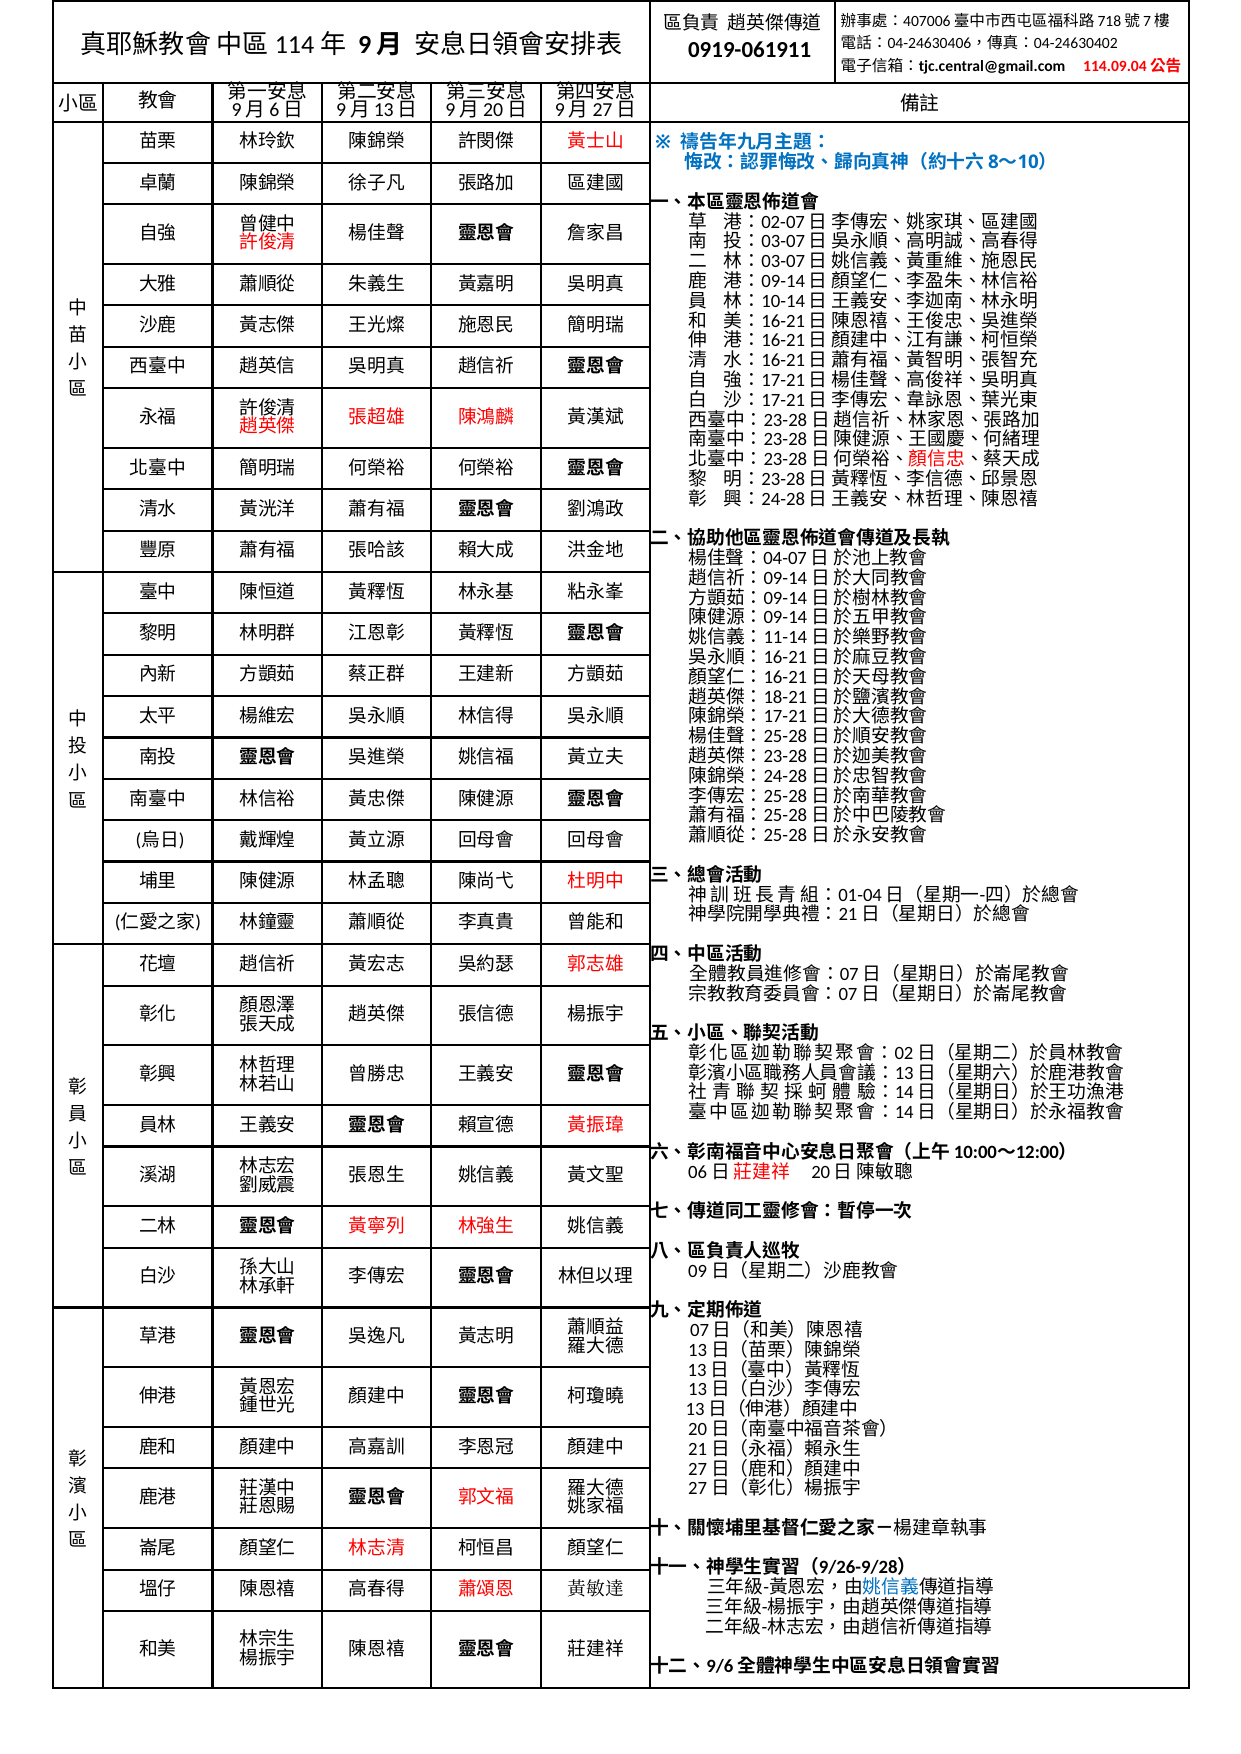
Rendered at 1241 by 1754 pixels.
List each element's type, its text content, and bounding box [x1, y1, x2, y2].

table_cell 黃立源 [323, 821, 430, 860]
table_cell 莊建祥 [542, 1612, 649, 1687]
table_cell 楊維宏 [214, 697, 321, 736]
table_cell 伸港 [104, 1368, 211, 1426]
table_cell 粘永峯 [542, 573, 649, 612]
table_cell 張路加 [432, 164, 540, 203]
table_cell 蕭順從 [323, 904, 430, 943]
table_cell 黃振瑋 [542, 1106, 649, 1145]
table_cell 陳恩禧 [214, 1571, 321, 1610]
table_cell 賴大成 [432, 532, 540, 571]
table_cell 羅大德 姚家福 [542, 1469, 649, 1527]
table_cell 洪金地 [542, 532, 649, 571]
table_cell 方顗茹 [542, 656, 649, 695]
table_cell 回母會 [542, 821, 649, 860]
table_cell 林哲理 林若山 [214, 1046, 321, 1104]
table_cell 黃釋恆 [323, 573, 430, 612]
table_cell 蕭有福 [323, 490, 430, 529]
table_cell 區建國 [542, 164, 649, 203]
table_cell 鹿和 [104, 1428, 211, 1467]
table_cell 卓蘭 [104, 164, 211, 203]
table_cell 王義安 [214, 1106, 321, 1145]
table_cell 林宗生 楊振宇 [214, 1612, 321, 1687]
table_cell 蕭頌恩 [432, 1571, 540, 1610]
table_cell 黃宏志 [323, 945, 430, 984]
table_cell 彰興 [104, 1046, 211, 1104]
table_cell 靈恩會 [214, 1309, 321, 1366]
table_cell 靈恩會 [542, 780, 649, 819]
table_cell 陳錦榮 [323, 123, 430, 162]
table_cell 陳健源 [214, 863, 321, 902]
table_cell 靈恩會 [432, 205, 540, 263]
table_cell 黃士山 [542, 123, 649, 162]
table_cell 顏恩澤 張天成 [214, 987, 321, 1044]
table_cell 太平 [104, 697, 211, 736]
table_cell 花壇 [104, 945, 211, 984]
table_cell 顏望仁 [542, 1529, 649, 1568]
table_cell 林永基 [432, 573, 540, 612]
table_header 真耶穌教會 中區 114 年 9月 安息日領會安排表 [54, 2, 649, 82]
table_cell 靈恩會 [214, 1207, 321, 1247]
table_cell 曾勝忠 [323, 1046, 430, 1104]
table_cell ※ 禱告年九月主題： 悔改：認罪悔改、歸向真神（約十六8～10） 一、本區靈恩佈道會 草 港：02-07日 李傳宏、姚家琪、區建國 南 投：03-07日 吳永順、高明誠、高春得 二 林：03-07日 姚信義、黃重維、施恩民 鹿 港：09-14日 顏望仁、李盈朱、林信裕 員 林：10-14日 王義安、李迦南、林永明 和 美：16-21日 陳恩禧、王俊忠、吳進榮 伸 港：16-21日 顏建中、江有謙、柯恒榮 清 水：16-21日 蕭有福、黃智明、張智充 自 強：17-21日 楊佳聲、高俊祥、吳明真 白 沙：17-21日 李傳宏、韋詠恩、葉光東 西臺中：23-28日 趙信祈、林家恩、張路加 南臺中：23-28日 陳健源、王國慶、何緒理 北臺中：23-28日 何榮裕、顏信忠、蔡天成 黎 明：23-28日 黃釋恆、李信德、邱景恩 彰 興：24-28日 王義安、林哲理、陳恩禧 二、協助他區靈恩佈道會傳道及長執 楊佳聲：04-07日 於池上教會 趙信祈：09-14日 於大同教會 方顗茹：09-14日 於樹林教會 陳健源：09-14日 於五甲教會 姚信義：11-14日 於樂野教會 吳永順：16-21日 於麻豆教會 顏望仁：16-21日 於天母教會 趙英傑：18-21日 於鹽濱教會 陳錦榮：17-21日 於大德教會 楊佳聲：25-28日 於順安教會 趙英傑：23-28日 於迦美教會 陳錦榮：24-28日 於忠智教會 李傳宏：25-28日 於南華教會 蕭有福：25-28日 於中巴陵教會 蕭順從：25-28日 於永安教會 三、總會活動 神訓班長青組：01-04日（星期一-四）於總會 神學院開學典禮：21日（星期日）於總會 四、中區活動 全體教員進修會：07日（星期日）於崙尾教會 宗教教育委員會：07日（星期日）於崙尾教會 五、小區、聯契活動 彰化區迦勒聯契聚會：02日（星期二）於員林教會 彰濱小區職務人員會議：13日（星期六）於鹿港教會 社青聯契採蚵體驗：14日（星期日）於王功漁港 臺中區迦勒聯契聚會：14日（星期日）於永福教會 六、彰南福音中心安息日聚會（上午10:00～12:00） 06日 莊建祥 20日 陳敏聰 七、傳道同工靈修會：暫停一次 八、區負責人巡牧 09日（星期二）沙鹿教會 九、定期佈道 07日（和美）陳恩禧 13日（苗栗）陳錦榮 13日（臺中）黃釋恆 13日（白沙）李傳宏 13日（伸港）顏建中 20日（南臺中福音茶會） 21日（永福）賴永生 27日（鹿和）顏建中 27日（彰化）楊振宇 十、關懷埔里基督仁愛之家－楊建章執事 十一、神學生實習（9/26-9/28） 三年級-黃恩宏，由姚信義傳道指導 三年級-楊振宇，由趙英傑傳道指導 二年級-林志宏，由趙信祈傳道指導 十二、9/6全體神學生中區安息日領會實習 [651, 123, 1188, 1687]
table_cell 沙鹿 [104, 306, 211, 346]
table_cell 許閔傑 [432, 123, 540, 162]
table_cell 林志清 [323, 1529, 430, 1568]
table_cell 黃文聖 [542, 1148, 649, 1205]
table_cell 黃忠傑 [323, 780, 430, 819]
table_cell 內新 [104, 656, 211, 695]
table_cell 林玲欽 [214, 123, 321, 162]
table_cell 蕭順益 羅大德 [542, 1309, 649, 1366]
table_cell 莊漢中 莊恩賜 [214, 1469, 321, 1527]
table_cell 劉鴻政 [542, 490, 649, 529]
table_cell 顏建中 [542, 1428, 649, 1467]
table_cell 苗栗 [104, 123, 211, 162]
table_cell 塭仔 [104, 1571, 211, 1610]
table_cell 崙尾 [104, 1529, 211, 1568]
table_cell 蕭順從 [214, 265, 321, 304]
table_cell 趙信祈 [214, 945, 321, 984]
table_cell 溪湖 [104, 1148, 211, 1205]
table_header 區負責 趙英傑傳道 0919-061911 [651, 2, 834, 82]
table_cell 白沙 [104, 1249, 211, 1306]
table_cell 吳逸凡 [323, 1309, 430, 1366]
table_cell 西臺中 [104, 348, 211, 387]
table_cell 林信得 [432, 697, 540, 736]
table_cell 黃志傑 [214, 306, 321, 346]
table_cell (仁愛之家) [104, 904, 211, 943]
table_cell 高嘉訓 [323, 1428, 430, 1467]
table_cell 林強生 [432, 1207, 540, 1247]
table_cell 郭志雄 [542, 945, 649, 984]
table_cell 中 投 小 區 [54, 573, 102, 943]
table_cell 靈恩會 [542, 614, 649, 654]
table_cell 自強 [104, 205, 211, 263]
table_cell 埔里 [104, 863, 211, 902]
table_cell 北臺中 [104, 449, 211, 488]
table_cell 戴輝煌 [214, 821, 321, 860]
table_cell 孫大山 林承軒 [214, 1249, 321, 1306]
table_cell 吳永順 [323, 697, 430, 736]
table_cell 教會 [104, 84, 211, 121]
table_cell 林明群 [214, 614, 321, 654]
table_cell 靈恩會 [432, 490, 540, 529]
table_cell 詹家昌 [542, 205, 649, 263]
table_cell 何榮裕 [323, 449, 430, 488]
table_cell 第二安息 9月13日 [323, 84, 430, 121]
table_cell 顏建中 [214, 1428, 321, 1467]
table_cell 南投 [104, 739, 211, 778]
table_cell 楊佳聲 [323, 205, 430, 263]
table_cell 顏建中 [323, 1368, 430, 1426]
table_cell 靈恩會 [432, 1249, 540, 1306]
table_cell 蕭有福 [214, 532, 321, 571]
table_cell 柯瓊曉 [542, 1368, 649, 1426]
table_cell 林但以理 [542, 1249, 649, 1306]
table_cell 第三安息 9月20日 [432, 84, 540, 121]
table_cell 林信裕 [214, 780, 321, 819]
table_cell 黃立夫 [542, 739, 649, 778]
table_cell 豐原 [104, 532, 211, 571]
table_cell 靈恩會 [542, 1046, 649, 1104]
table_cell 曾健中 許俊清 [214, 205, 321, 263]
table_cell 柯恒昌 [432, 1529, 540, 1568]
table_cell 永福 [104, 389, 211, 447]
table_cell 大雅 [104, 265, 211, 304]
table_cell 鹿港 [104, 1469, 211, 1527]
table_cell 黃恩宏 鍾世光 [214, 1368, 321, 1426]
table_cell 第四安息 9月27日 [542, 84, 649, 121]
table_cell 王義安 [432, 1046, 540, 1104]
table_cell 中 苗 小 區 [54, 123, 102, 571]
table_cell 方顗茹 [214, 656, 321, 695]
table_cell 陳健源 [432, 780, 540, 819]
table_cell 姚信義 [542, 1207, 649, 1247]
table_cell 楊振宇 [542, 987, 649, 1044]
table_cell 陳恩禧 [323, 1612, 430, 1687]
table_cell 朱義生 [323, 265, 430, 304]
table_cell 臺中 [104, 573, 211, 612]
table_cell 郭文福 [432, 1469, 540, 1527]
table_cell 施恩民 [432, 306, 540, 346]
table_cell 黃志明 [432, 1309, 540, 1366]
table_cell 黃敏達 [542, 1571, 649, 1610]
table_cell 回母會 [432, 821, 540, 860]
table_cell 靈恩會 [542, 449, 649, 488]
table_cell 靈恩會 [432, 1612, 540, 1687]
table_cell 吳明真 [542, 265, 649, 304]
table_cell 趙英傑 [323, 987, 430, 1044]
table_cell 吳進榮 [323, 739, 430, 778]
table_cell 黎明 [104, 614, 211, 654]
table_cell 黃嘉明 [432, 265, 540, 304]
table_cell 吳明真 [323, 348, 430, 387]
table_cell 和美 [104, 1612, 211, 1687]
table_cell 何榮裕 [432, 449, 540, 488]
table_cell 靈恩會 [214, 739, 321, 778]
table_cell 陳恒道 [214, 573, 321, 612]
table_cell 趙英信 [214, 348, 321, 387]
table_cell 二林 [104, 1207, 211, 1247]
table_cell 陳尚弋 [432, 863, 540, 902]
table_cell 靈恩會 [432, 1368, 540, 1426]
table_cell 備註 [651, 84, 1188, 121]
table_cell 王建新 [432, 656, 540, 695]
table_cell 王光燦 [323, 306, 430, 346]
table_cell 張恩生 [323, 1148, 430, 1205]
table_cell 南臺中 [104, 780, 211, 819]
table_cell 姚信義 [432, 1148, 540, 1205]
table_cell 小區 [54, 84, 102, 121]
table_cell 賴宣德 [432, 1106, 540, 1145]
table_cell 吳永順 [542, 697, 649, 736]
table_cell 江恩彰 [323, 614, 430, 654]
table_cell 清水 [104, 490, 211, 529]
table_cell 靈恩會 [323, 1106, 430, 1145]
table_cell 簡明瑞 [542, 306, 649, 346]
table_cell 陳錦榮 [214, 164, 321, 203]
table_cell 李恩冠 [432, 1428, 540, 1467]
table_cell 黃漢斌 [542, 389, 649, 447]
table_cell 趙信祈 [432, 348, 540, 387]
table_cell 徐子凡 [323, 164, 430, 203]
table_cell 黃寧列 [323, 1207, 430, 1247]
table_cell 靈恩會 [323, 1469, 430, 1527]
table_cell 彰化 [104, 987, 211, 1044]
table_cell 草港 [104, 1309, 211, 1366]
table_cell 顏望仁 [214, 1529, 321, 1568]
table_cell 彰員小區 [54, 945, 102, 1306]
table_cell 簡明瑞 [214, 449, 321, 488]
table_cell 黃洸洋 [214, 490, 321, 529]
table_cell 黃釋恆 [432, 614, 540, 654]
table_cell 張哈該 [323, 532, 430, 571]
table_cell 林鐘靈 [214, 904, 321, 943]
table_cell 靈恩會 [542, 348, 649, 387]
table_cell 張超雄 [323, 389, 430, 447]
table_cell 員林 [104, 1106, 211, 1145]
table_cell 姚信福 [432, 739, 540, 778]
table_cell 曾能和 [542, 904, 649, 943]
table_cell 蔡正群 [323, 656, 430, 695]
table_cell 林孟聰 [323, 863, 430, 902]
table_cell 李真貴 [432, 904, 540, 943]
table_header 辦事處：407006臺中市西屯區福科路718號7樓 電話：04-24630406，傳真：04-24630402 電子信箱：tjc.central@gmail.com 114.09.04公告 [836, 2, 1188, 82]
table_cell 杜明中 [542, 863, 649, 902]
table_cell 林志宏 劉威震 [214, 1148, 321, 1205]
table_cell 高春得 [323, 1571, 430, 1610]
table_cell 許俊清 趙英傑 [214, 389, 321, 447]
table_cell 張信德 [432, 987, 540, 1044]
table_cell 吳約瑟 [432, 945, 540, 984]
table_cell 彰濱小區 [54, 1309, 102, 1687]
table_cell 陳鴻麟 [432, 389, 540, 447]
table_cell 李傳宏 [323, 1249, 430, 1306]
table_cell (烏日) [104, 821, 211, 860]
table_cell 第一安息 9月6日 [214, 84, 321, 121]
